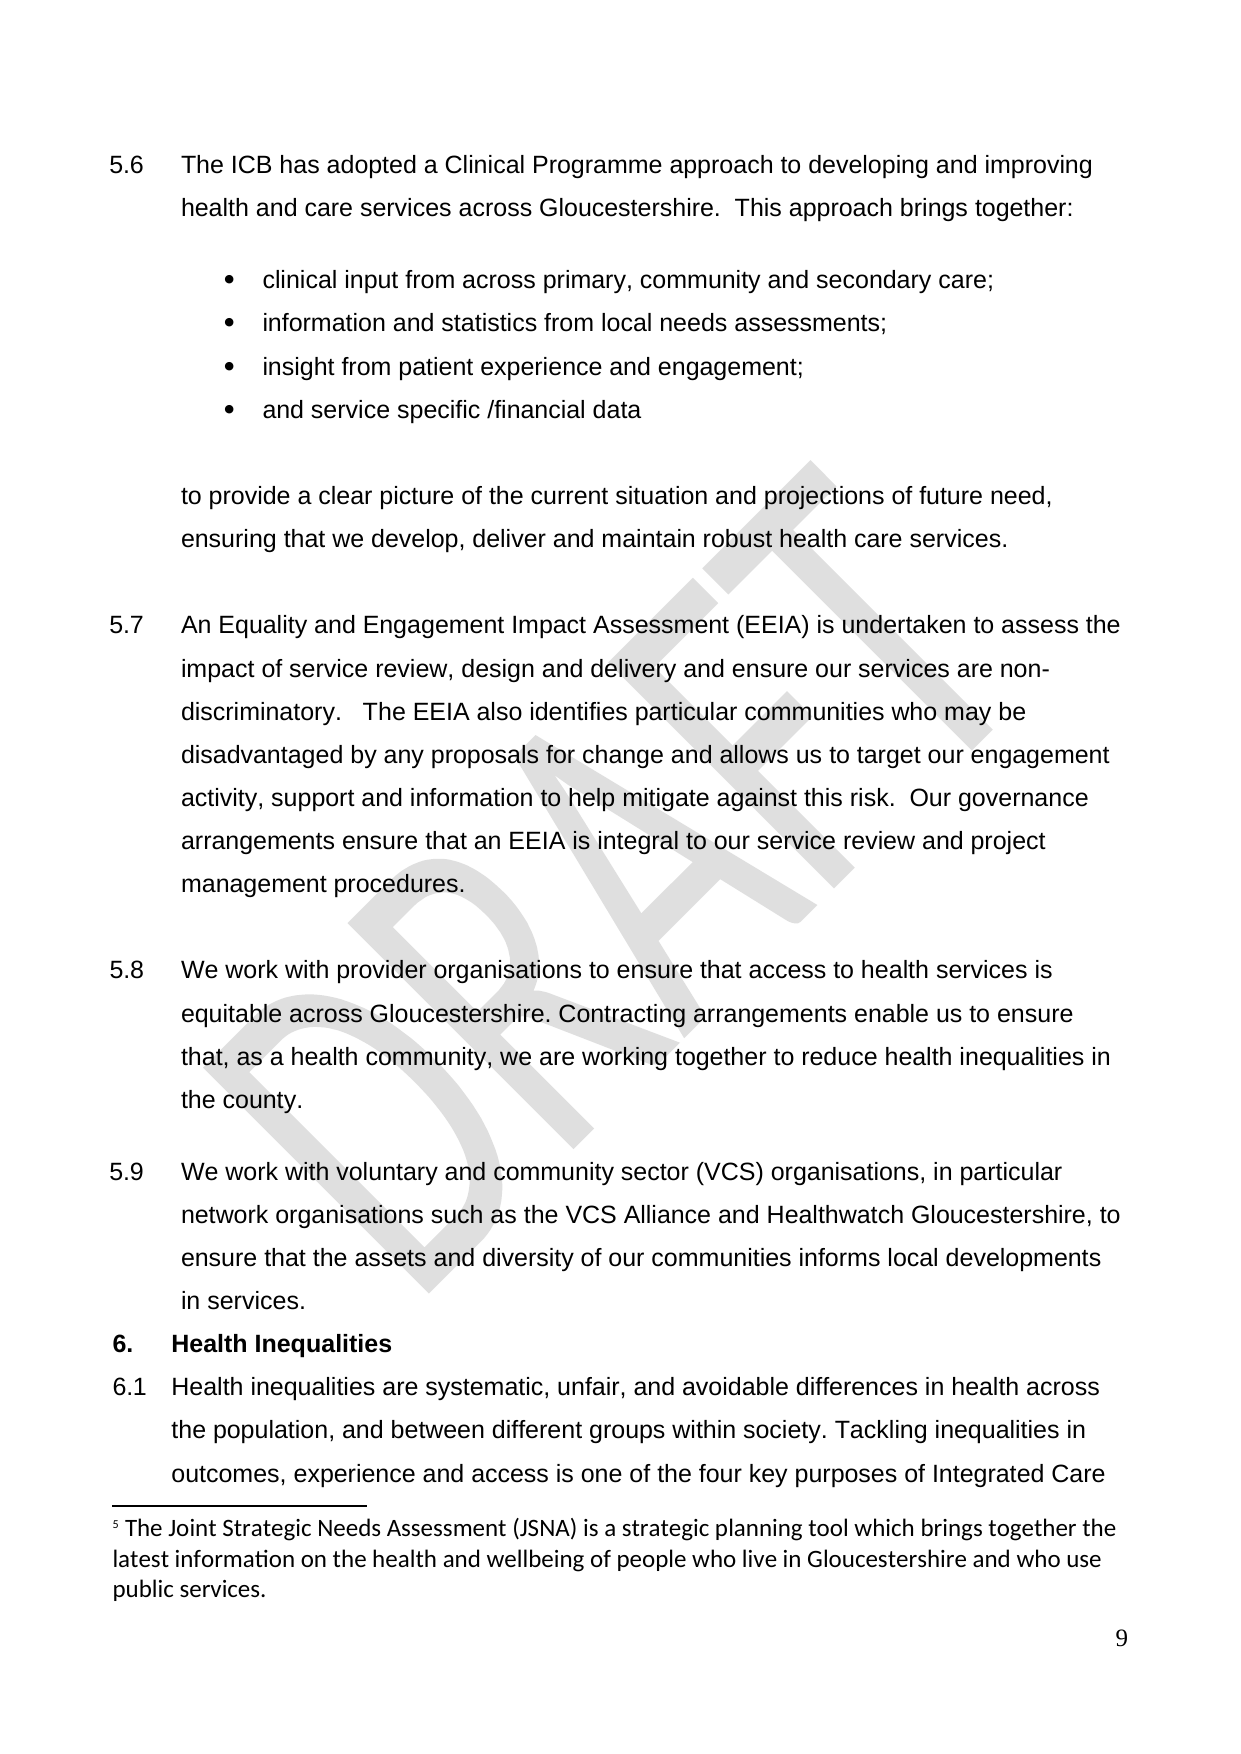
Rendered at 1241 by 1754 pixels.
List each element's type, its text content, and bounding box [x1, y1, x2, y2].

list and service specific /financial data [225, 395, 1128, 423]
list Health Inequalities [112, 1329, 1128, 1358]
text to provide a clear picture of the current situation and projections of future need, ensuring that we develop, deliver and maintain robust health care services. [181, 481, 1128, 553]
list We work with voluntary and community sector (VCS) organisations, in particular network organisations such as the VCS Alliance and Healthwatch Gloucestershire, to ensure that the assets and diversity of our communities informs local developments in services. [109, 1157, 1128, 1315]
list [112, 1372, 1128, 1487]
list The ICB has adopted a Clinical Programme approach to developing and improving health and care services across Gloucestershire. This approach brings together: [109, 150, 1128, 222]
list clinical input from across primary, community and secondary care; [225, 265, 1128, 294]
list We work with provider organisations to ensure that access to health services is equitable across Gloucestershire. Contracting arrangements enable us to ensure that, as a health community, we are working together to reduce health inequalities in the county. [109, 955, 1128, 1113]
list An Equality and Engagement Impact Assessment (EEIA) is undertaken to assess the impact of service review, design and delivery and ensure our services are non-discriminatory. The EEIA also identifies particular communities who may be disadvantaged by any proposals for change and allows us to target our engagement activity, support and information to help mitigate against this risk. Our governance arrangements ensure that an EEIA is integral to our service review and project management procedures. [109, 610, 1128, 898]
list information and statistics from local needs assessments; [225, 308, 1128, 337]
list insight from patient experience and engagement; [225, 351, 1128, 380]
